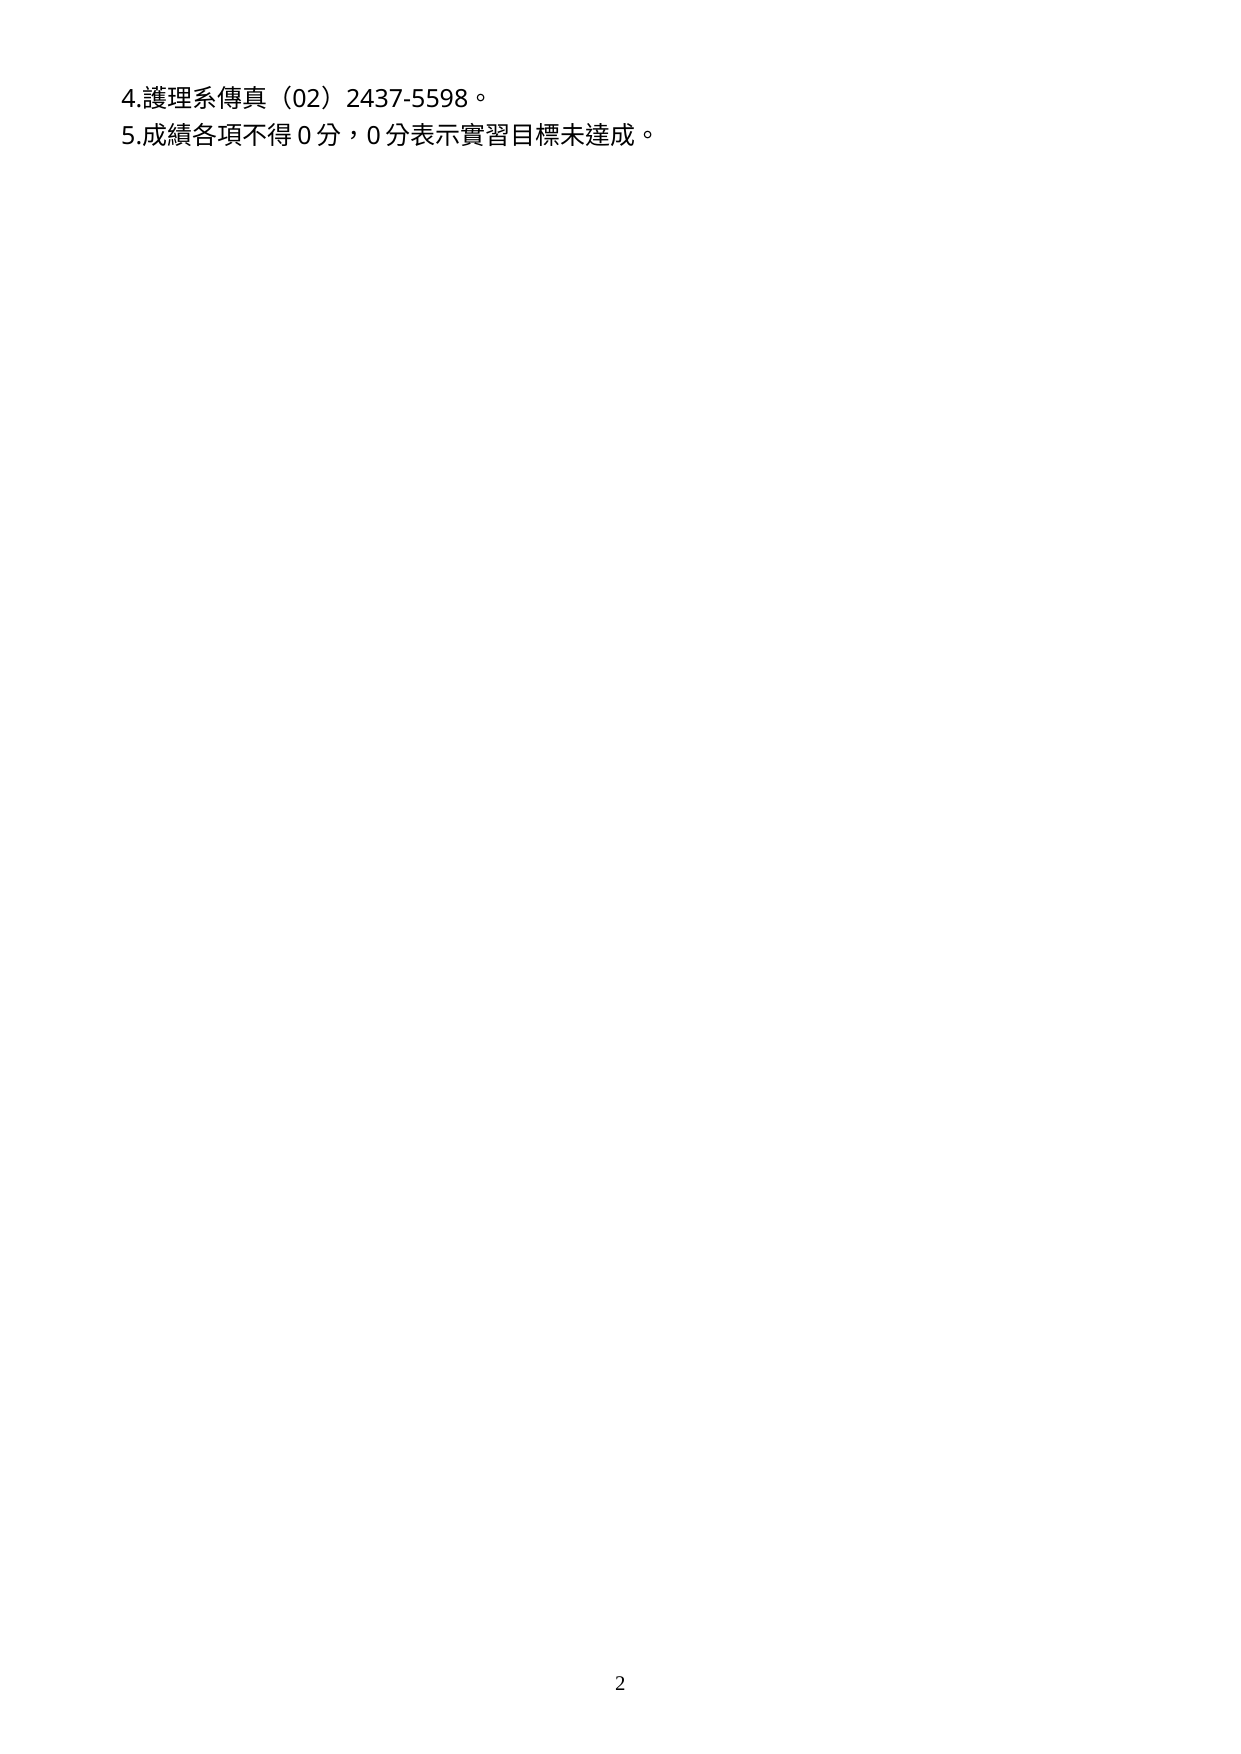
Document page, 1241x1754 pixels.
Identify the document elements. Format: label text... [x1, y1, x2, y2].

text 5.成績各項不得0分，0分表示實習目標未達成。 [89, 115, 1152, 152]
text 4.護理系傳真（02）2437-5598。 [89, 77, 1152, 115]
